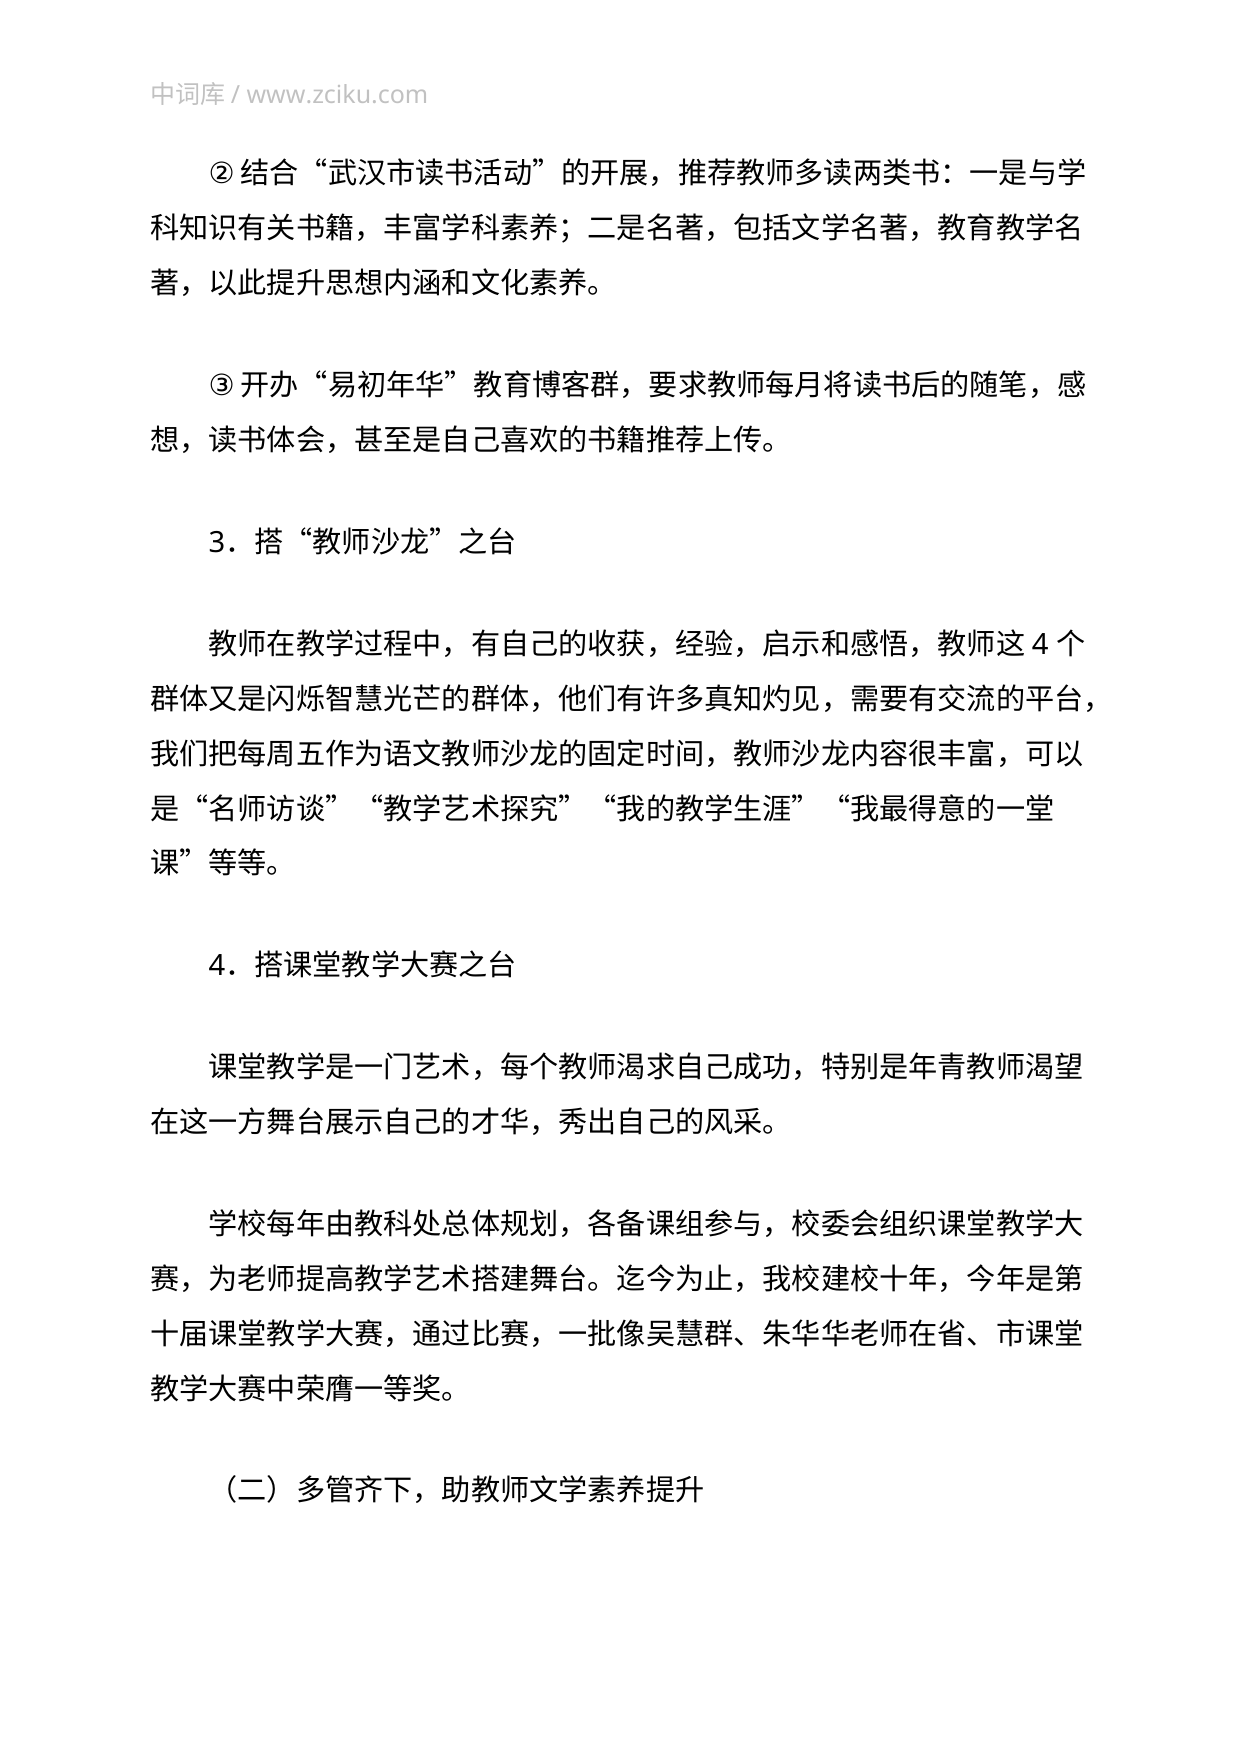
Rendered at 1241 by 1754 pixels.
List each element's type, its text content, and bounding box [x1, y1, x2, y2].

text 课堂教学是一门艺术，每个教师渴求自己成功，特别是年青教师渴望在这一方舞台展示自己的才华，秀出自己的风采。 [150, 1044, 1090, 1141]
text ③开办“易初年华”教育博客群，要求教师每月将读书后的随笔，感想，读书体会，甚至是自己喜欢的书籍推荐上传。 [150, 362, 1090, 459]
text 4．搭课堂教学大赛之台 [150, 942, 1090, 984]
text 学校每年由教科处总体规划，各备课组参与，校委会组织课堂教学大赛，为老师提高教学艺术搭建舞台。迄今为止，我校建校十年，今年是第十届课堂教学大赛，通过比赛，一批像吴慧群、朱华华老师在省、市课堂教学大赛中荣膺一等奖。 [150, 1201, 1090, 1407]
text （二）多管齐下，助教师文学素养提升 [150, 1467, 1090, 1509]
text 3．搭“教师沙龙”之台 [150, 518, 1090, 561]
text ②结合“武汉市读书活动”的开展，推荐教师多读两类书：一是与学科知识有关书籍，丰富学科素养；二是名著，包括文学名著，教育教学名著，以此提升思想内涵和文化素养。 [150, 150, 1090, 302]
text 教师在教学过程中，有自己的收获，经验，启示和感悟，教师这 4 个群体又是闪烁智慧光芒的群体，他们有许多真知灼见，需要有交流的平台，我们把每周五作为语文教师沙龙的固定时间，教师沙龙内容很丰富，可以是“名师访谈”“教学艺术探究”“我的教学生涯”“我最得意的一堂课”等等。 [150, 620, 1090, 882]
